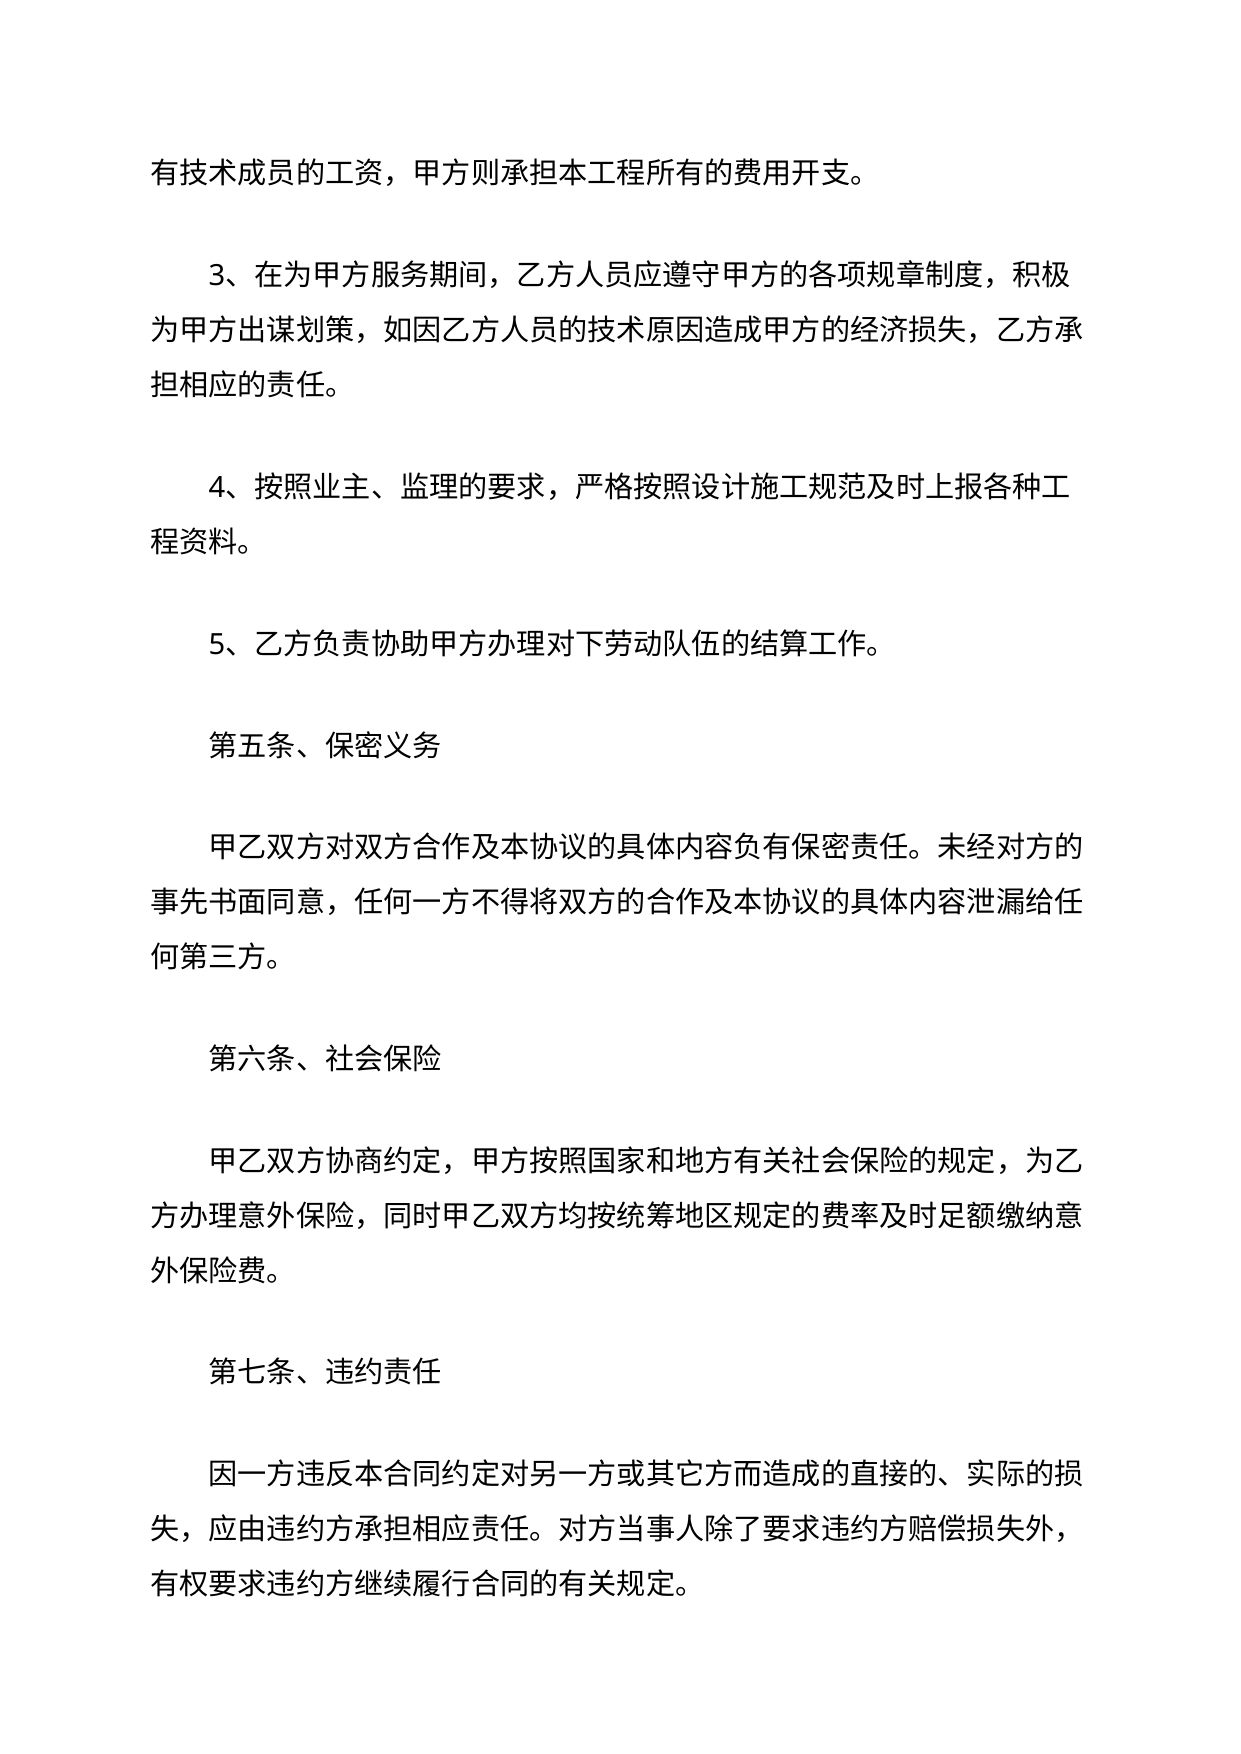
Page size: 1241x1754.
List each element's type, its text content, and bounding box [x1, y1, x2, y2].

text 4、按照业主、监理的要求，严格按照设计施工规范及时上报各种工程资料。 [150, 463, 1090, 561]
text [150, 150, 1090, 192]
text 第七条、违约责任 [150, 1349, 1090, 1391]
text 3、在为甲方服务期间，乙方人员应遵守甲方的各项规章制度，积极为甲方出谋划策，如因乙方人员的技术原因造成甲方的经济损失，乙方承担相应的责任。 [150, 252, 1090, 404]
text 第五条、保密义务 [150, 722, 1090, 764]
text 甲乙双方对双方合作及本协议的具体内容负有保密责任。未经对方的事先书面同意，任何一方不得将双方的合作及本协议的具体内容泄漏给任何第三方。 [150, 824, 1090, 976]
text 甲乙双方协商约定，甲方按照国家和地方有关社会保险的规定，为乙方办理意外保险，同时甲乙双方均按统筹地区规定的费率及时足额缴纳意外保险费。 [150, 1137, 1090, 1289]
text 5、乙方负责协助甲方办理对下劳动队伍的结算工作。 [150, 620, 1090, 663]
text 因一方违反本合同约定对另一方或其它方而造成的直接的、实际的损失，应由违约方承担相应责任。对方当事人除了要求违约方赔偿损失外，有权要求违约方继续履行合同的有关规定。 [150, 1451, 1090, 1603]
text 第六条、社会保险 [150, 1036, 1090, 1078]
